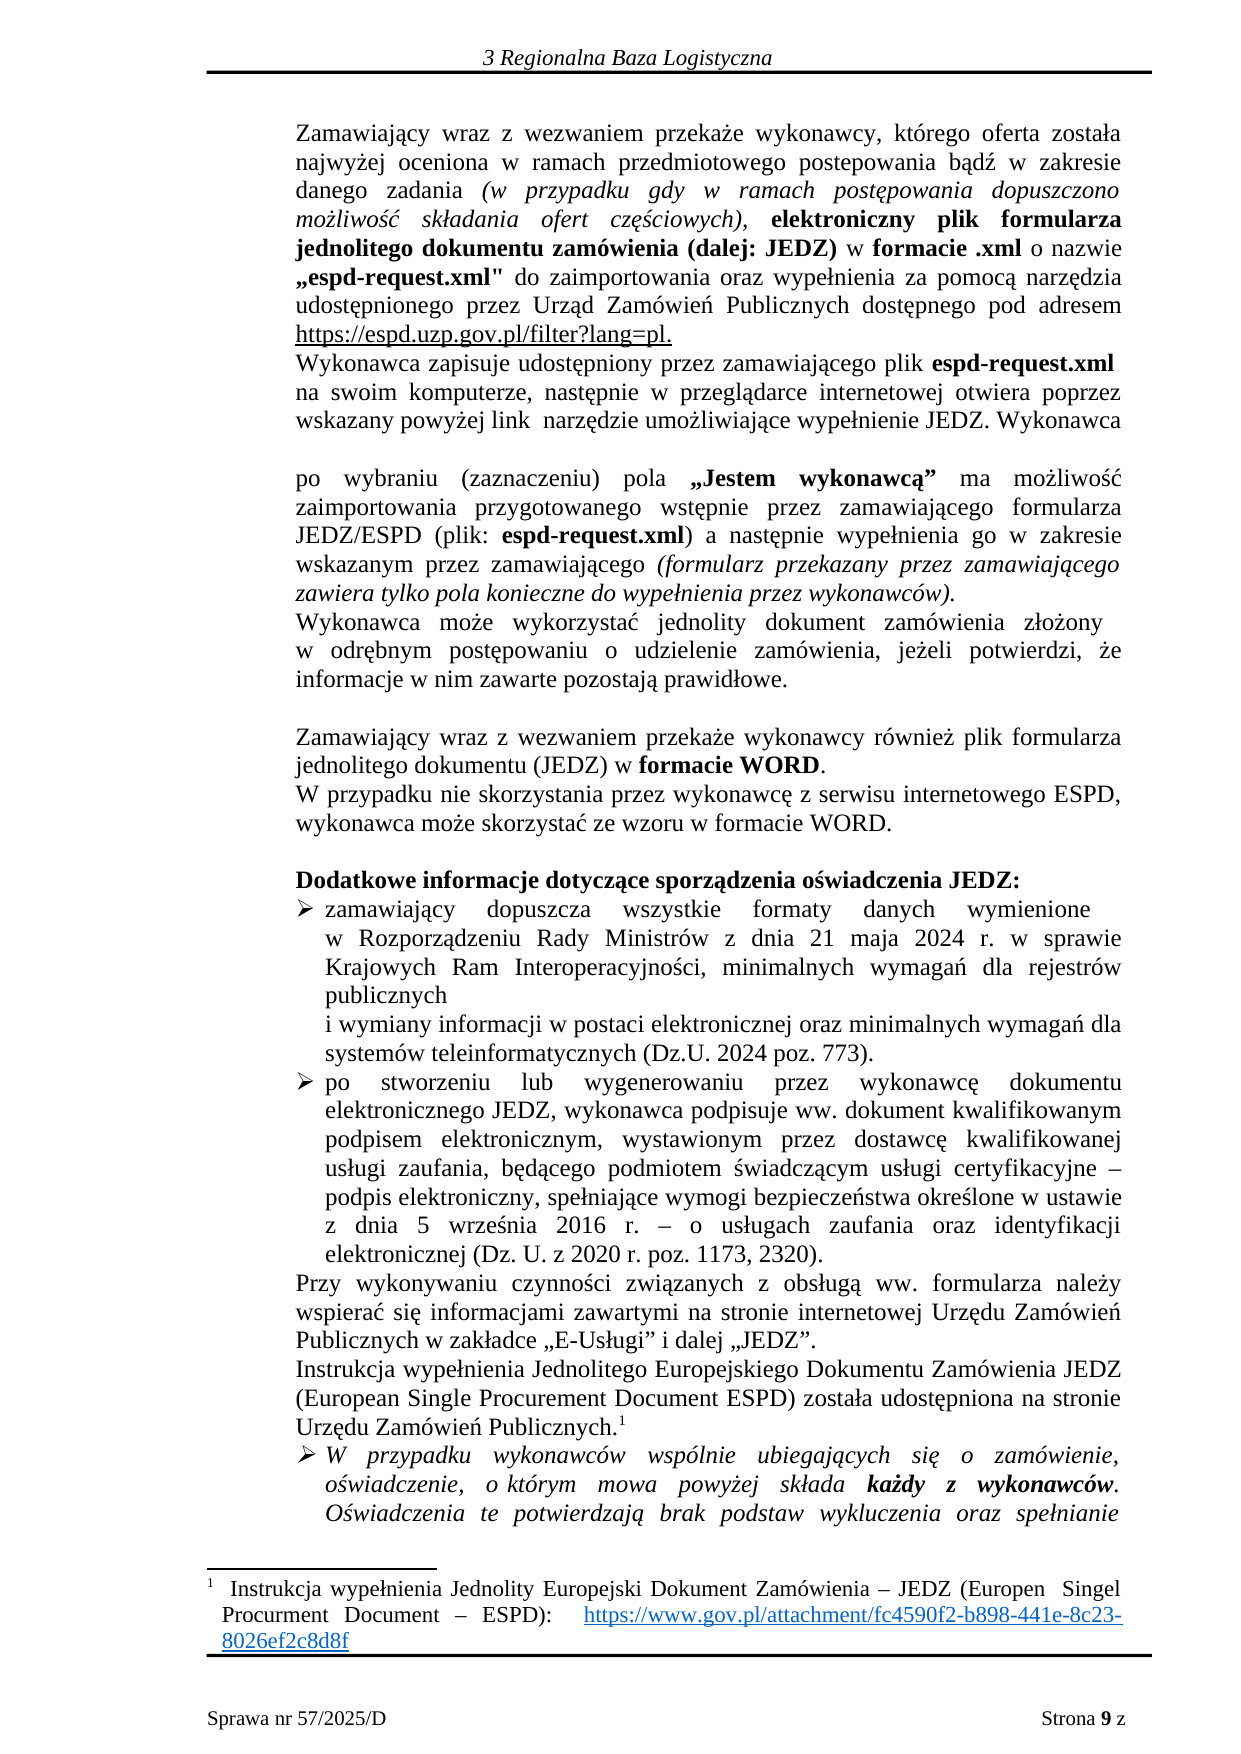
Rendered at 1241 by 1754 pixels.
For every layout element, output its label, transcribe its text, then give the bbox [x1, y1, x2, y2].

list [295, 1441, 1122, 1527]
text W przypadku nie skorzystania przez wykonawcę z serwisu internetowego ESPD, wykonawca może skorzystać ze wzoru w formacie WORD. [295, 779, 1122, 837]
text Instrukcja wypełnienia Jednolitego Europejskiego Dokumentu Zamówienia JEDZ (European Single Procurement Document ESPD) została udostępniona na stronie Urzędu Zamówień Publicznych. [295, 1354, 1122, 1441]
text Dodatkowe informacje dotyczące sporządzenia oświadczenia JEDZ: [295, 866, 1122, 894]
text Wykonawca może wykorzystać jednolity dokument zamówienia złożony w odrębnym postępowaniu o udzielenie zamówienia, jeżeli potwierdzi, że informacje w nim zawarte pozostają prawidłowe. [295, 607, 1122, 693]
text Wykonawca zapisuje udostępniony przez zamawiającego plik espd-request.xml na swoim komputerze, następnie w przeglądarce internetowej otwiera poprzez wskazany powyżej link narzędzie umożliwiające wypełnienie JEDZ. Wykonawca po wybraniu (zaznaczeniu) pola „Jestem wykonawcą” ma możliwość zaimportowania przygotowanego wstępnie przez zamawiającego formularza JEDZ/ESPD (plik: espd-request.xml) a następnie wypełnienia go w zakresie wskazanym przez zamawiającego (formularz przekazany przez zamawiającego zawiera tylko pola konieczne do wypełnienia przez wykonawców). [295, 348, 1122, 607]
list po stworzeniu lub wygenerowaniu przez wykonawcę dokumentu elektronicznego JEDZ, wykonawca podpisuje ww. dokument kwalifikowanym podpisem elektronicznym, wystawionym przez dostawcę kwalifikowanej usługi zaufania, będącego podmiotem świadczącym usługi certyfikacyjne – podpis elektroniczny, spełniające wymogi bezpieczeństwa określone w ustawie z dnia 5 września 2016 r. – o usługach zaufania oraz identyfikacji elektronicznej (Dz. U. z 2020 r. poz. 1173, 2320). [295, 1067, 1122, 1268]
text Zamawiający wraz z wezwaniem przekaże wykonawcy, którego oferta została najwyżej oceniona w ramach przedmiotowego postepowania bądź w zakresie danego zadania (w przypadku gdy w ramach postępowania dopuszczono możliwość składania ofert częściowych), elektroniczny plik formularza jednolitego dokumentu zamówienia (dalej: JEDZ) w formacie .xml o nazwie „espd-request.xml" do zaimportowania oraz wypełnienia za pomocą narzędzia udostępnionego przez Urząd Zamówień Publicznych dostępnego pod adresem https://espd.uzp.gov.pl/filter?lang=pl. [295, 118, 1122, 348]
text Przy wykonywaniu czynności związanych z obsługą ww. formularza należy wspierać się informacjami zawartymi na stronie internetowej Urzędu Zamówień Publicznych w zakładce „E-Usługi” i dalej „JEDZ”. [295, 1268, 1122, 1354]
text Zamawiający wraz z wezwaniem przekaże wykonawcy również plik formularza jednolitego dokumentu (JEDZ) w formacie WORD. [295, 722, 1122, 779]
list zamawiający dopuszcza wszystkie formaty danych wymienione w Rozporządzeniu Rady Ministrów z dnia 21 maja 2024 r. w sprawie Krajowych Ram Interoperacyjności, minimalnych wymagań dla rejestrów publicznych i wymiany informacji w postaci elektronicznej oraz minimalnych wymagań dla systemów teleinformatycznych (Dz.U. 2024 poz. 773). [295, 894, 1122, 1067]
